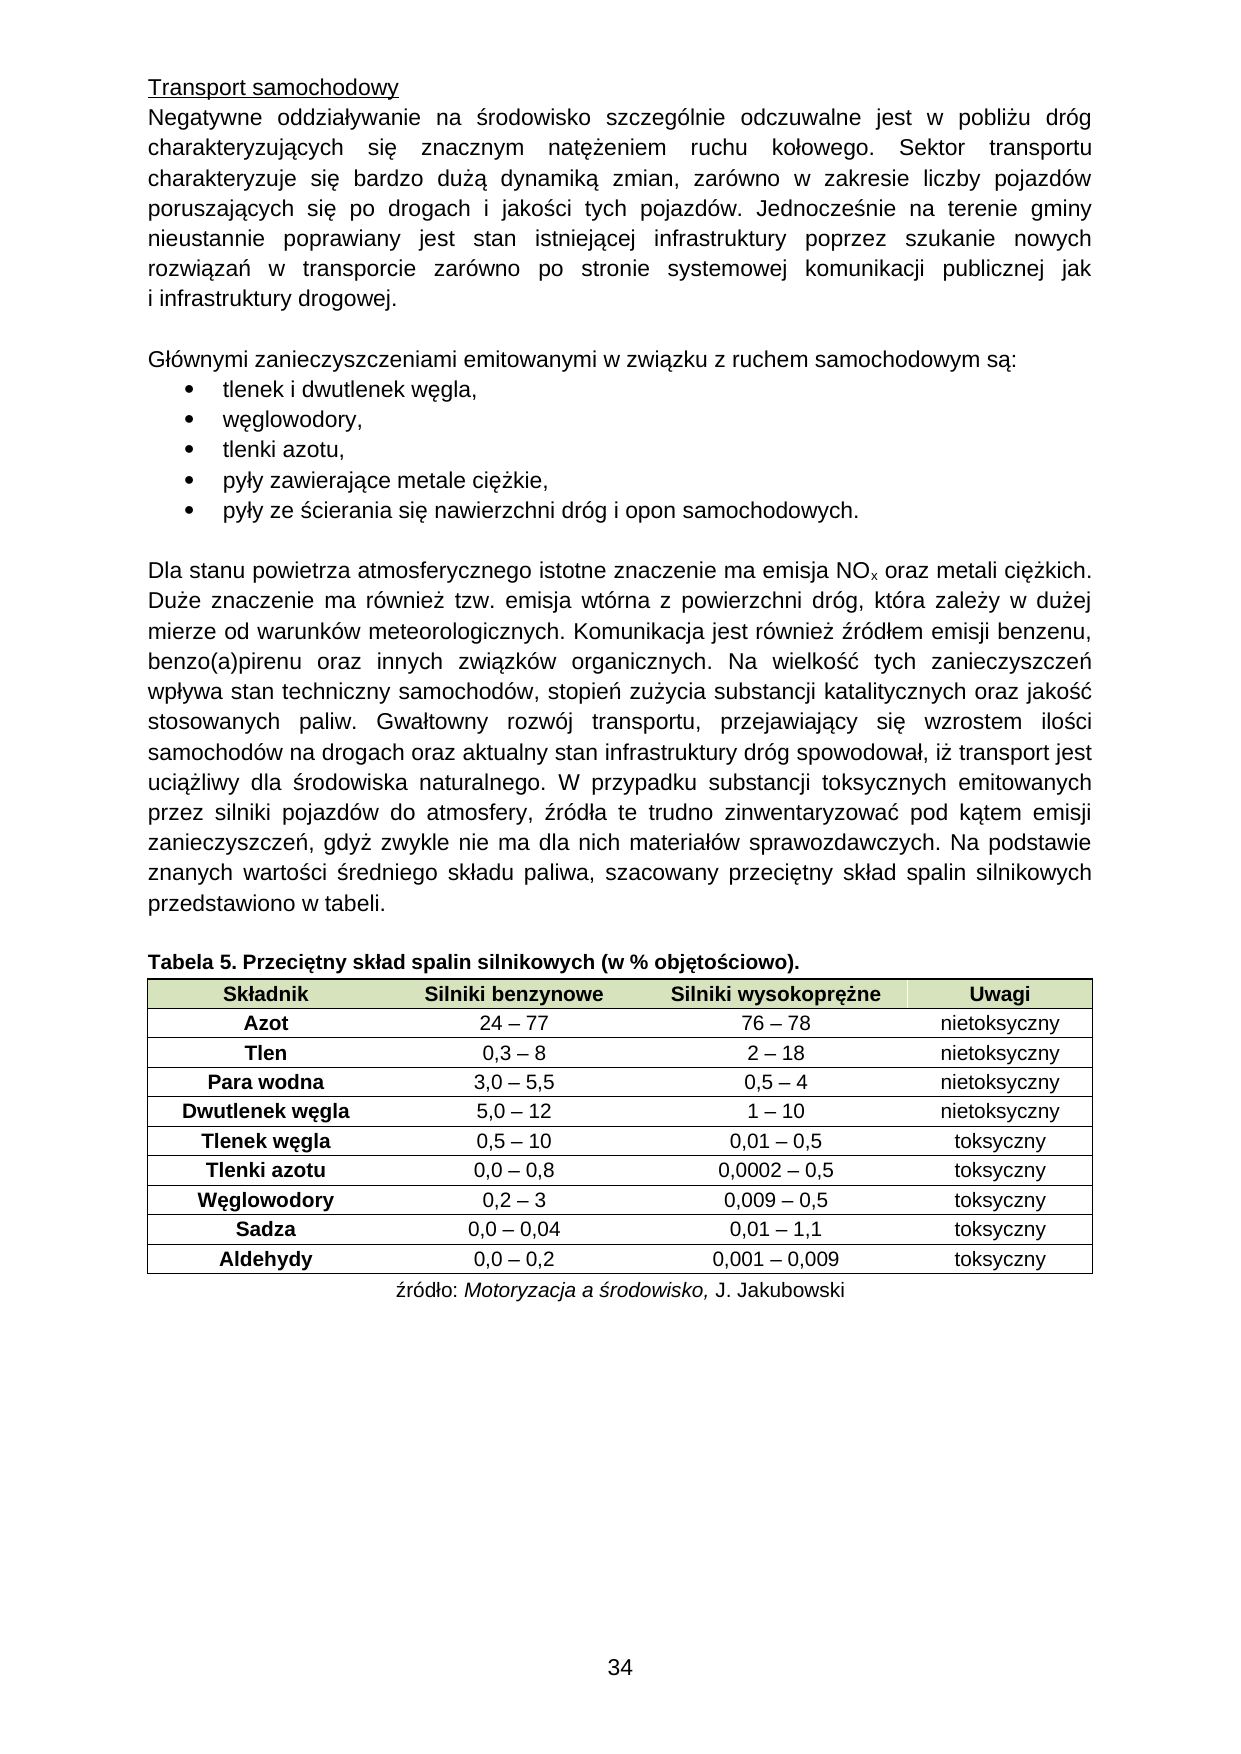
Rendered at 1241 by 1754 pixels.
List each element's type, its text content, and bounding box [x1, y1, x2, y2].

table_header Uwagi [908, 980, 1092, 1008]
text Negatywne oddziaływanie na środowisko szczególnie odczuwalne jest w pobliżu dróg charakteryzujących się znacznym natężeniem ruchu kołowego. Sektor transportu charakteryzuje się bardzo dużą dynamiką zmian, zarówno w zakresie liczby pojazdów poruszających się po drogach i jakości tych pojazdów. Jednocześnie na terenie gminy nieustannie poprawiany jest stan istniejącej infrastruktury poprzez szukanie nowych rozwiązań w transporcie zarówno po stronie systemowej komunikacji publicznej jak i infrastruktury drogowej. [148, 104, 1092, 312]
table_cell 76 – 78 [644, 1009, 907, 1037]
table_cell 2 – 18 [644, 1038, 907, 1067]
table_cell 5,0 – 12 [384, 1097, 644, 1126]
table_cell 24 – 77 [384, 1009, 644, 1037]
table_cell 0,009 – 0,5 [644, 1186, 907, 1214]
table_cell 0,0002 – 0,5 [644, 1156, 907, 1184]
text źródło: Motoryzacja a środowisko, J. Jakubowski [148, 1278, 1092, 1302]
table_cell toksyczny [908, 1245, 1092, 1273]
table_cell Dwutlenek węgla [148, 1097, 384, 1126]
table_cell 1 – 10 [644, 1097, 907, 1126]
table_cell 0,5 – 10 [384, 1127, 644, 1155]
table_cell 0,0 – 0,2 [384, 1245, 644, 1273]
table_cell 0,5 – 4 [644, 1068, 907, 1096]
table_cell nietoksyczny [908, 1009, 1092, 1037]
table_cell 0,001 – 0,009 [644, 1245, 907, 1273]
table_cell nietoksyczny [908, 1038, 1092, 1067]
table_cell toksyczny [908, 1215, 1092, 1243]
table_cell nietoksyczny [908, 1068, 1092, 1096]
table_header Składnik [148, 980, 384, 1008]
text Tabela 5. Przeciętny skład spalin silnikowych (w % objętościowo). [148, 950, 1092, 974]
list tlenki azotu, [185, 436, 1092, 463]
table_cell nietoksyczny [908, 1097, 1092, 1126]
table_cell 0,3 – 8 [384, 1038, 644, 1067]
text Głównymi zanieczyszczeniami emitowanymi w związku z ruchem samochodowym są: [148, 346, 1092, 372]
list pyły zawierające metale ciężkie, [185, 467, 1092, 493]
table_cell Aldehydy [148, 1245, 384, 1273]
text Dla stanu powietrza atmosferycznego istotne znaczenie ma emisja NOx oraz metali ciężkich. Duże znaczenie ma również tzw. emisja wtórna z powierzchni dróg, która zależy w dużej mierze od warunków meteorologicznych. Komunikacja jest również źródłem emisji benzenu, benzo(a)pirenu oraz innych związków organicznych. Na wielkość tych zanieczyszczeń wpływa stan techniczny samochodów, stopień zużycia substancji katalitycznych oraz jakość stosowanych paliw. Gwałtowny rozwój transportu, przejawiający się wzrostem ilości samochodów na drogach oraz aktualny stan infrastruktury dróg spowodował, iż transport jest uciążliwy dla środowiska naturalnego. W przypadku substancji toksycznych emitowanych przez silniki pojazdów do atmosfery, źródła te trudno zinwentaryzować pod kątem emisji zanieczyszczeń, gdyż zwykle nie ma dla nich materiałów sprawozdawczych. Na podstawie znanych wartości średniego składu paliwa, szacowany przeciętny skład spalin silnikowych przedstawiono w tabeli. [148, 557, 1092, 916]
text Transport samochodowy [148, 74, 1092, 100]
table_cell toksyczny [908, 1156, 1092, 1184]
table_cell 3,0 – 5,5 [384, 1068, 644, 1096]
table_cell 0,0 – 0,04 [384, 1215, 644, 1243]
table_cell 0,2 – 3 [384, 1186, 644, 1214]
table_cell 0,01 – 0,5 [644, 1127, 907, 1155]
list węglowodory, [185, 406, 1092, 432]
table_cell Para wodna [148, 1068, 384, 1096]
table_cell Tlen [148, 1038, 384, 1067]
table_cell 0,01 – 1,1 [644, 1215, 907, 1243]
table_cell toksyczny [908, 1127, 1092, 1155]
table_cell Tlenki azotu [148, 1156, 384, 1184]
table_cell toksyczny [908, 1186, 1092, 1214]
list tlenek i dwutlenek węgla, [185, 376, 1092, 402]
table_header Silniki wysokoprężne [644, 980, 907, 1008]
table_cell Sadza [148, 1215, 384, 1243]
table_cell 0,0 – 0,8 [384, 1156, 644, 1184]
table_cell Azot [148, 1009, 384, 1037]
table_cell Tlenek węgla [148, 1127, 384, 1155]
table_cell Węglowodory [148, 1186, 384, 1214]
table_header Silniki benzynowe [384, 980, 644, 1008]
list pyły ze ścierania się nawierzchni dróg i opon samochodowych. [185, 497, 1092, 523]
